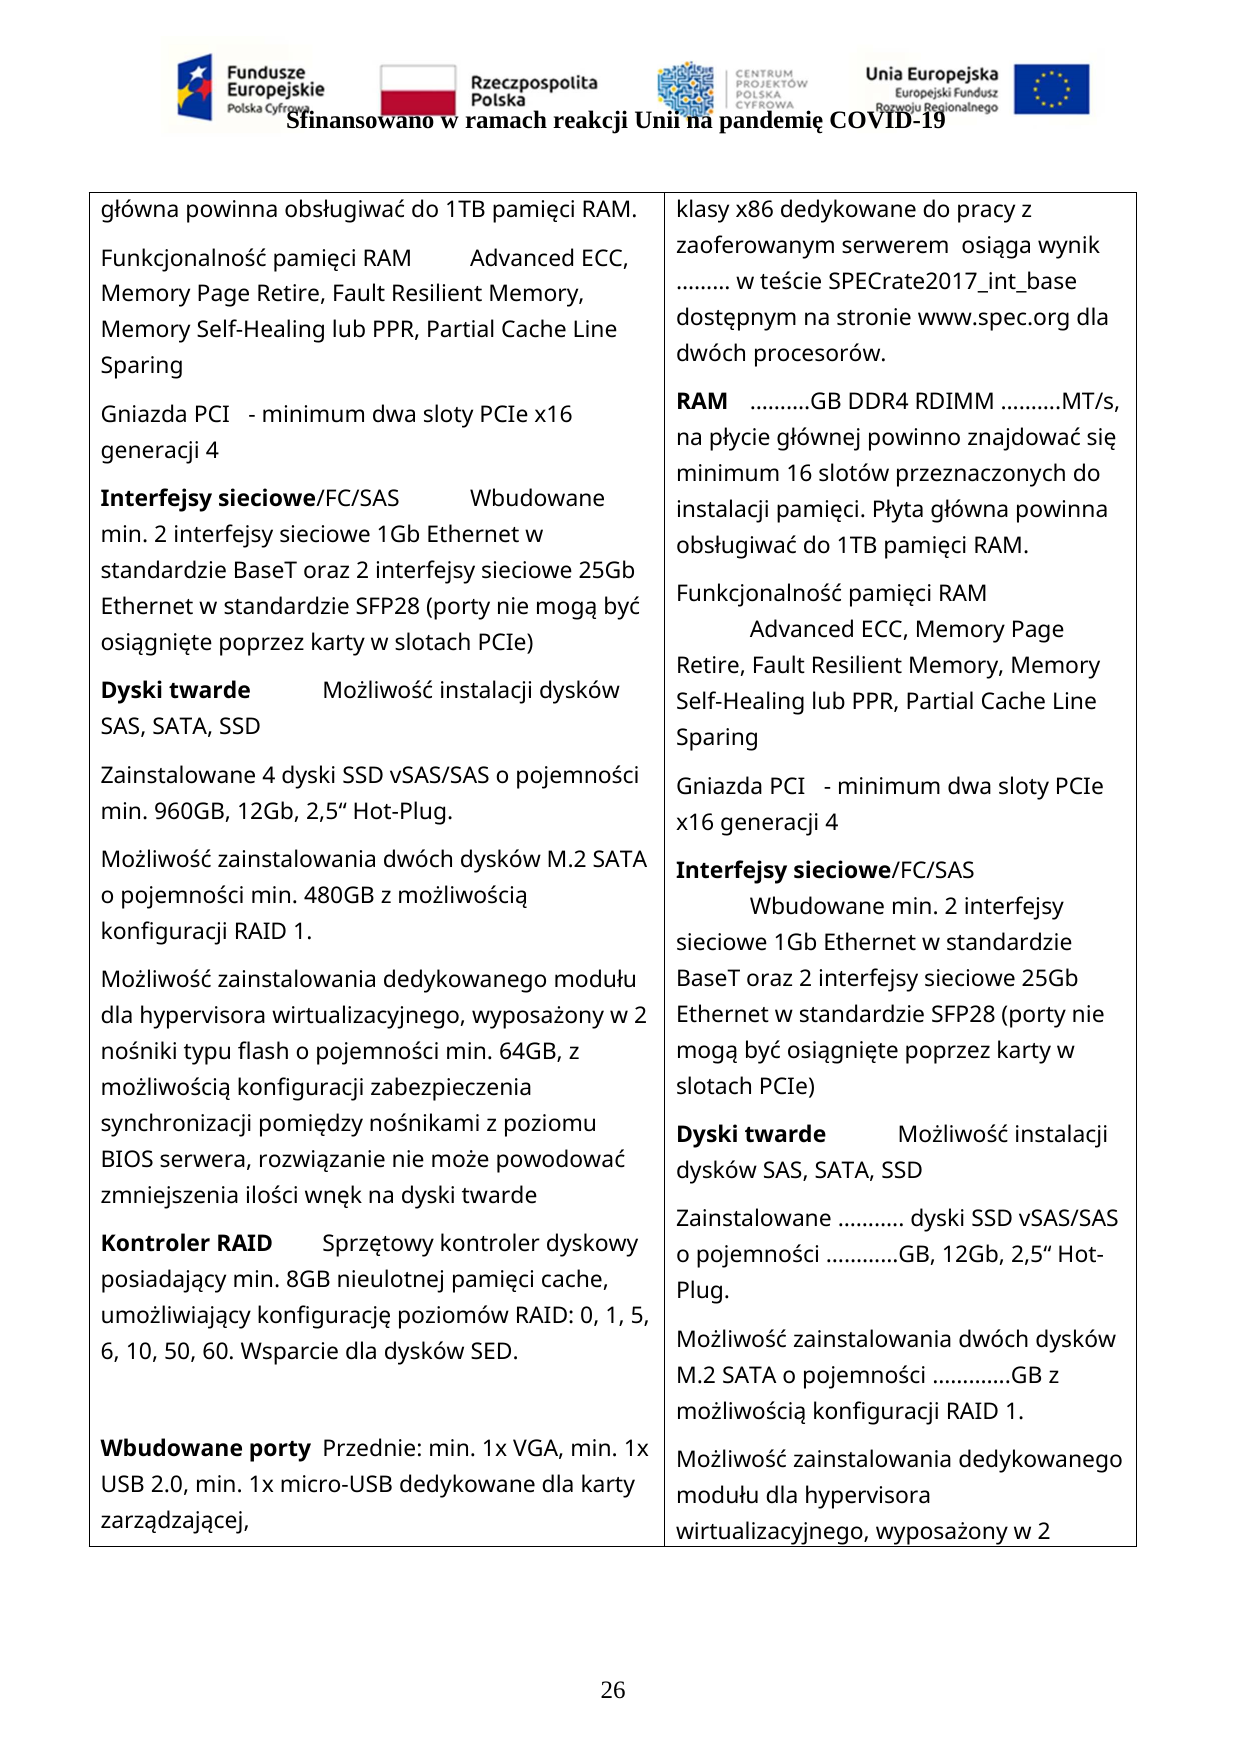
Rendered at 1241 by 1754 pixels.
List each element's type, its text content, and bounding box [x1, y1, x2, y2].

picture [160, 36, 1106, 144]
